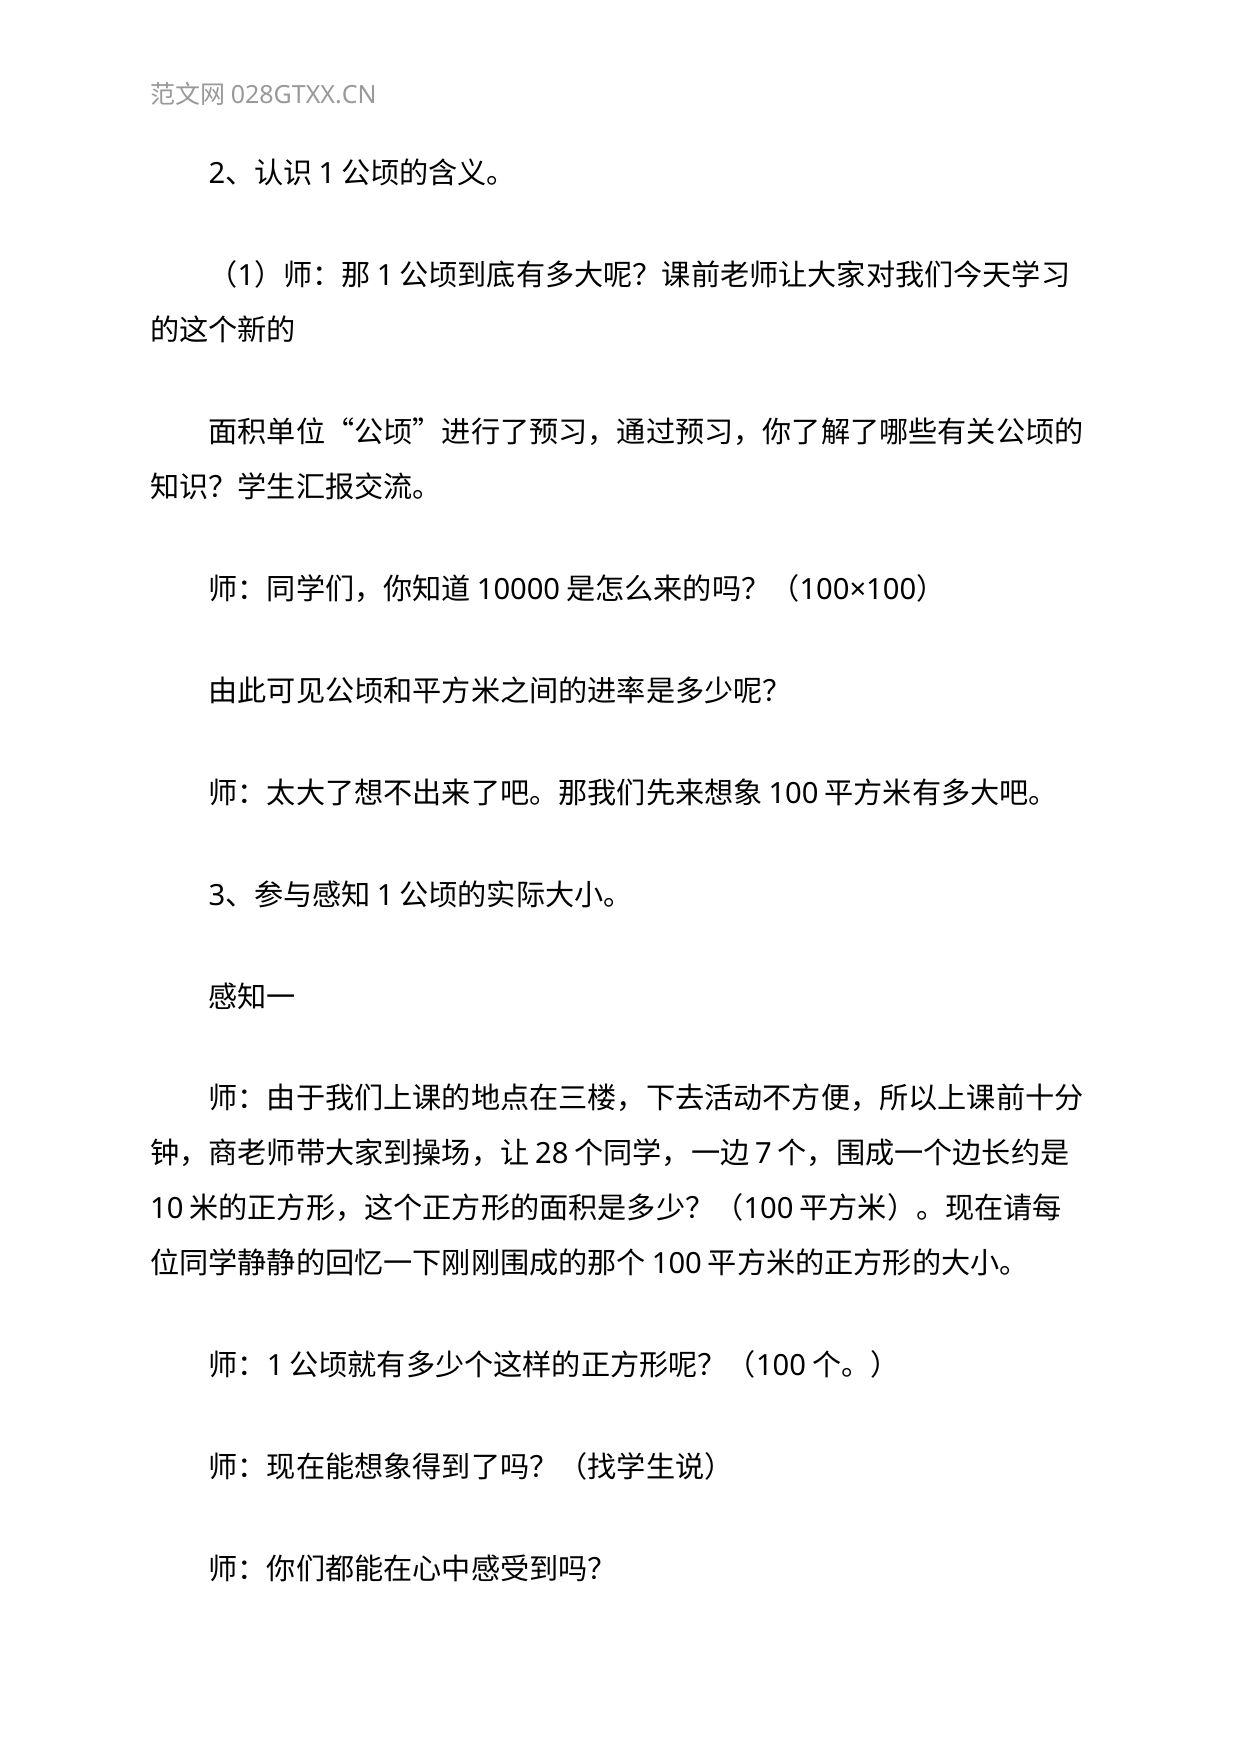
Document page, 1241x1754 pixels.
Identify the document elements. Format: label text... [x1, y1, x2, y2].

text 师：你们都能在心中感受到吗？ [150, 1546, 1090, 1588]
text 师：由于我们上课的地点在三楼，下去活动不方便，所以上课前十分钟，商老师带大家到操场，让28个同学，一边7个，围成一个边长约是10米的正方形，这个正方形的面积是多少？（100平方米）。现在请每位同学静静的回忆一下刚刚围成的那个100平方米的正方形的大小。 [150, 1075, 1090, 1282]
text 2、认识1公顷的含义。 [150, 150, 1090, 192]
text （1）师：那1公顷到底有多大呢？课前老师让大家对我们今天学习的这个新的 [150, 252, 1090, 349]
text 师：同学们，你知道10000是怎么来的吗？（100×100） [150, 565, 1090, 608]
text 面积单位“公顷”进行了预习，通过预习，你了解了哪些有关公顷的知识？学生汇报交流。 [150, 409, 1090, 506]
text 师：现在能想象得到了吗？（找学生说） [150, 1444, 1090, 1486]
text 由此可见公顷和平方米之间的进率是多少呢？ [150, 667, 1090, 710]
text 师：1公顷就有多少个这样的正方形呢？（100个。） [150, 1342, 1090, 1384]
text 师：太大了想不出来了吧。那我们先来想象100平方米有多大吧。 [150, 769, 1090, 812]
text 感知一 [150, 973, 1090, 1015]
text 3、参与感知1公顷的实际大小。 [150, 871, 1090, 913]
